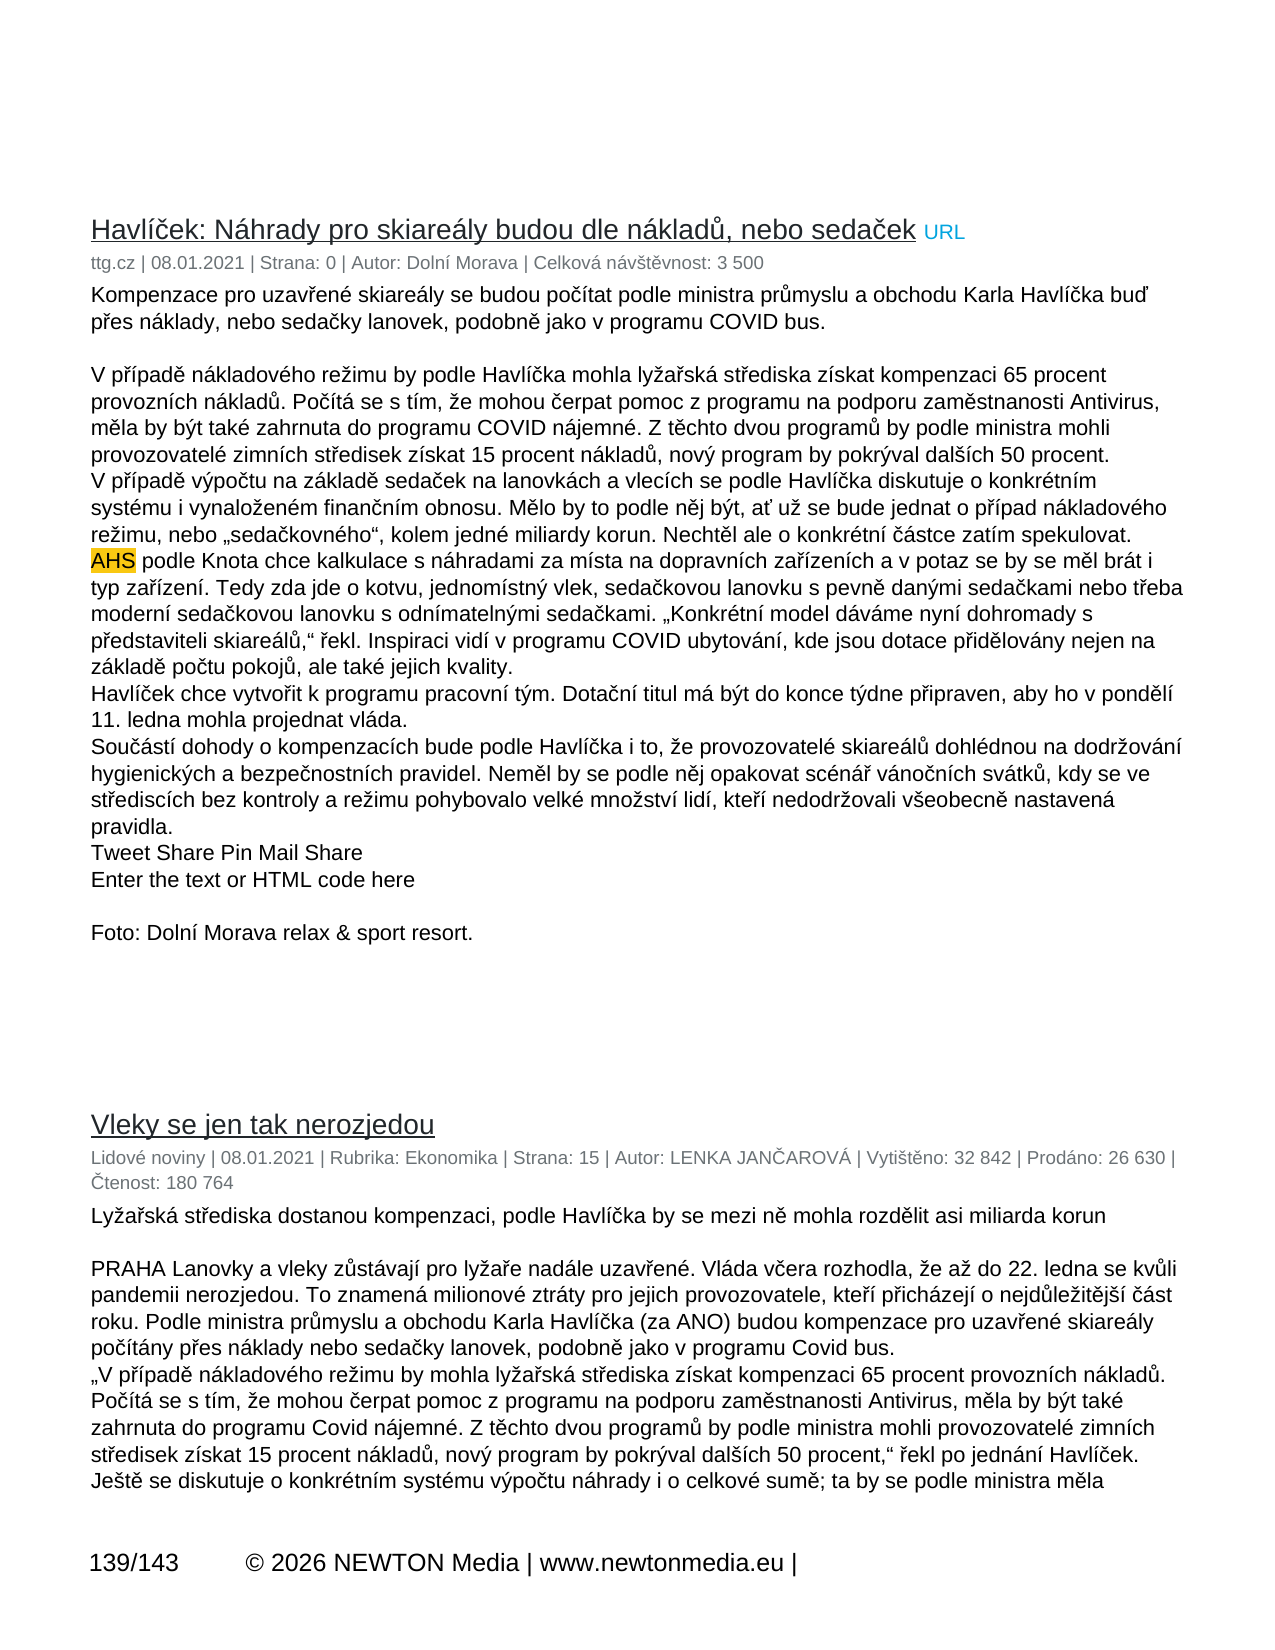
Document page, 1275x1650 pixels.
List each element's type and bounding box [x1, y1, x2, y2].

table_header [89, 148, 1186, 1493]
